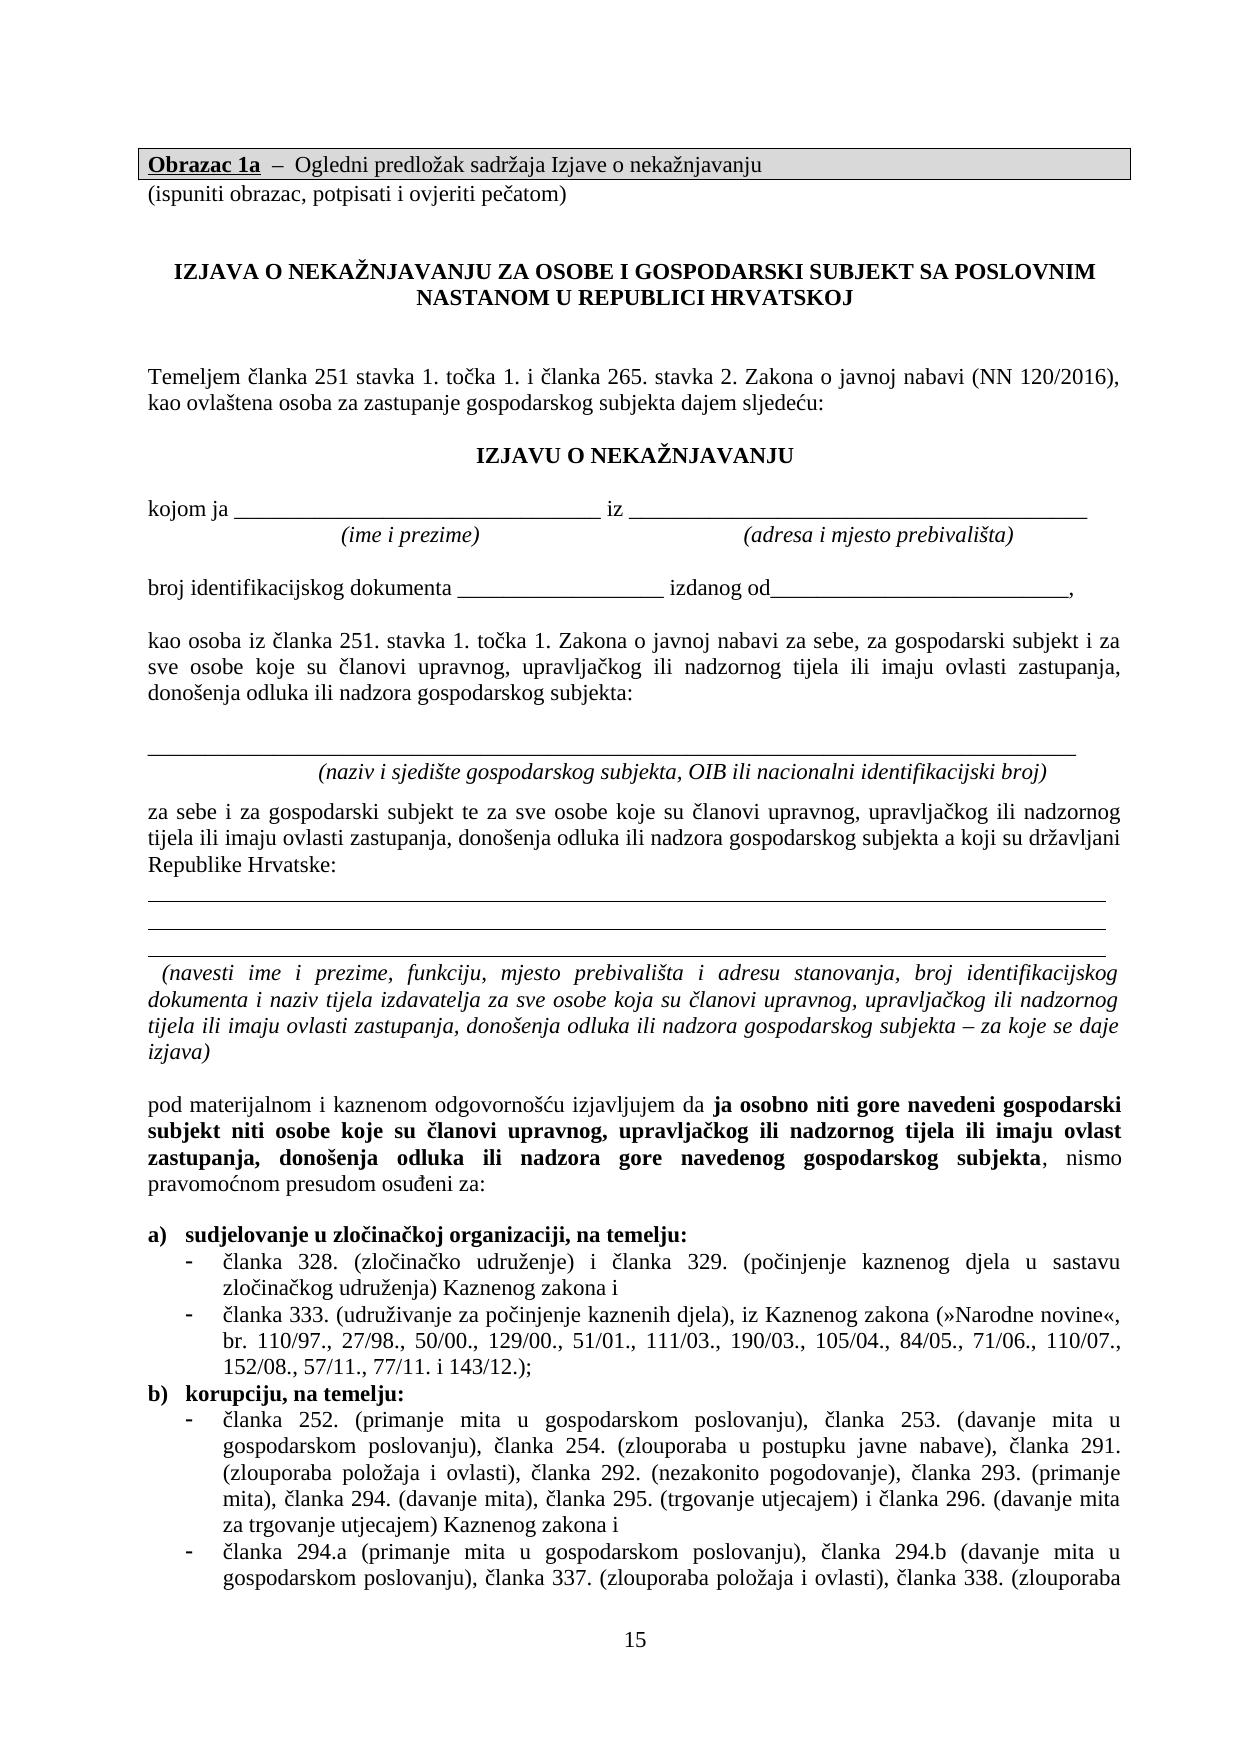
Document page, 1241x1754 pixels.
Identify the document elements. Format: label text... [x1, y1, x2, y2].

text (naziv i sjedište gospodarskog subjekta, OIB ili nacionalni identifikacijski broj) [148, 758, 1122, 785]
text broj identifikacijskog dokumenta __________________ izdanog od__________________________, [148, 574, 1122, 600]
text za sebe i za gospodarski subjekt te za sve osobe koje su članovi upravnog, upravljačkog ili nadzornog tijela ili imaju ovlasti zastupanja, donošenja odluka ili nadzora gospodarskog subjekta a koji su državljani Republike Hrvatske: [148, 798, 1122, 877]
list članka 333. (udruživanje za počinjenje kaznenih djela), iz Kaznenog zakona (»Narodne novine«, br. 110/97., 27/98., 50/00., 129/00., 51/01., 111/03., 190/03., 105/04., 84/05., 71/06., 110/07., 152/08., 57/11., 77/11. i 143/12.); [185, 1301, 1122, 1380]
text (navesti ime i prezime, funkciju, mjesto prebivališta i adresu stanovanja, broj identifikacijskog dokumenta i naziv tijela izdavatelja za sve osobe koja su članovi upravnog, upravljačkog ili nadzornog tijela ili imaju ovlasti zastupanja, donošenja odluka ili nadzora gospodarskog subjekta – za koje se daje izjava) [148, 959, 1122, 1065]
text kao osoba iz članka 251. stavka 1. točka 1. Zakona o javnoj nabavi za sebe, za gospodarski subjekt i za sve osobe koje su članovi upravnog, upravljačkog ili nadzornog tijela ili imaju ovlasti zastupanja, donošenja odluka ili nadzora gospodarskog subjekta: [148, 627, 1122, 706]
text pod materijalnom i kaznenom odgovornošću izjavljujem da ja osobno niti gore navedeni gospodarski subjekt niti osobe koje su članovi upravnog, upravljačkog ili nadzornog tijela ili imaju ovlast zastupanja, donošenja odluka ili nadzora gore navedenog gospodarskog subjekta, nismo pravomoćnom presudom osuđeni za: [148, 1091, 1122, 1197]
list članka 328. (zločinačko udruženje) i članka 329. (počinjenje kaznenog djela u sastavu zločinačkog udruženja) Kaznenog zakona i [185, 1248, 1122, 1301]
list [185, 1538, 1122, 1591]
text (ime i prezime) (adresa i mjesto prebivališta) [148, 521, 1122, 548]
text Temeljem članka 251 stavka 1. točka 1. i članka 265. stavka 2. Zakona o javnoj nabavi (NN 120/2016), kao ovlaštena osoba za zastupanje gospodarskog subjekta dajem sljedeću: [148, 363, 1122, 416]
text IZJAVU O NEKAŽNJAVANJU [148, 442, 1122, 468]
text IZJAVA O NEKAŽNJAVANJU ZA OSOBE I GOSPODARSKI SUBJEKT SA POSLOVNIM NASTANOM U REPUBLICI HRVATSKOJ [148, 258, 1122, 310]
text _________________________________________________________________________________ [148, 732, 1122, 758]
text (ispuniti obrazac, potpisati i ovjeriti pečatom) [148, 180, 1122, 207]
list sudjelovanje u zločinačkoj organizaciji, na temelju: [148, 1222, 1122, 1248]
list korupciju, na temelju: [148, 1380, 1122, 1406]
text kojom ja ________________________________ iz ________________________________________ [148, 495, 1122, 521]
list članka 252. (primanje mita u gospodarskom poslovanju), članka 253. (davanje mita u gospodarskom poslovanju), članka 254. (zlouporaba u postupku javne nabave), članka 291. (zlouporaba položaja i ovlasti), članka 292. (nezakonito pogodovanje), članka 293. (primanje mita), članka 294. (davanje mita), članka 295. (trgovanje utjecajem) i članka 296. (davanje mita za trgovanje utjecajem) Kaznenog zakona i [185, 1406, 1122, 1538]
text Obrazac 1a – Ogledni predložak sadržaja Izjave o nekažnjavanju [139, 149, 1130, 179]
